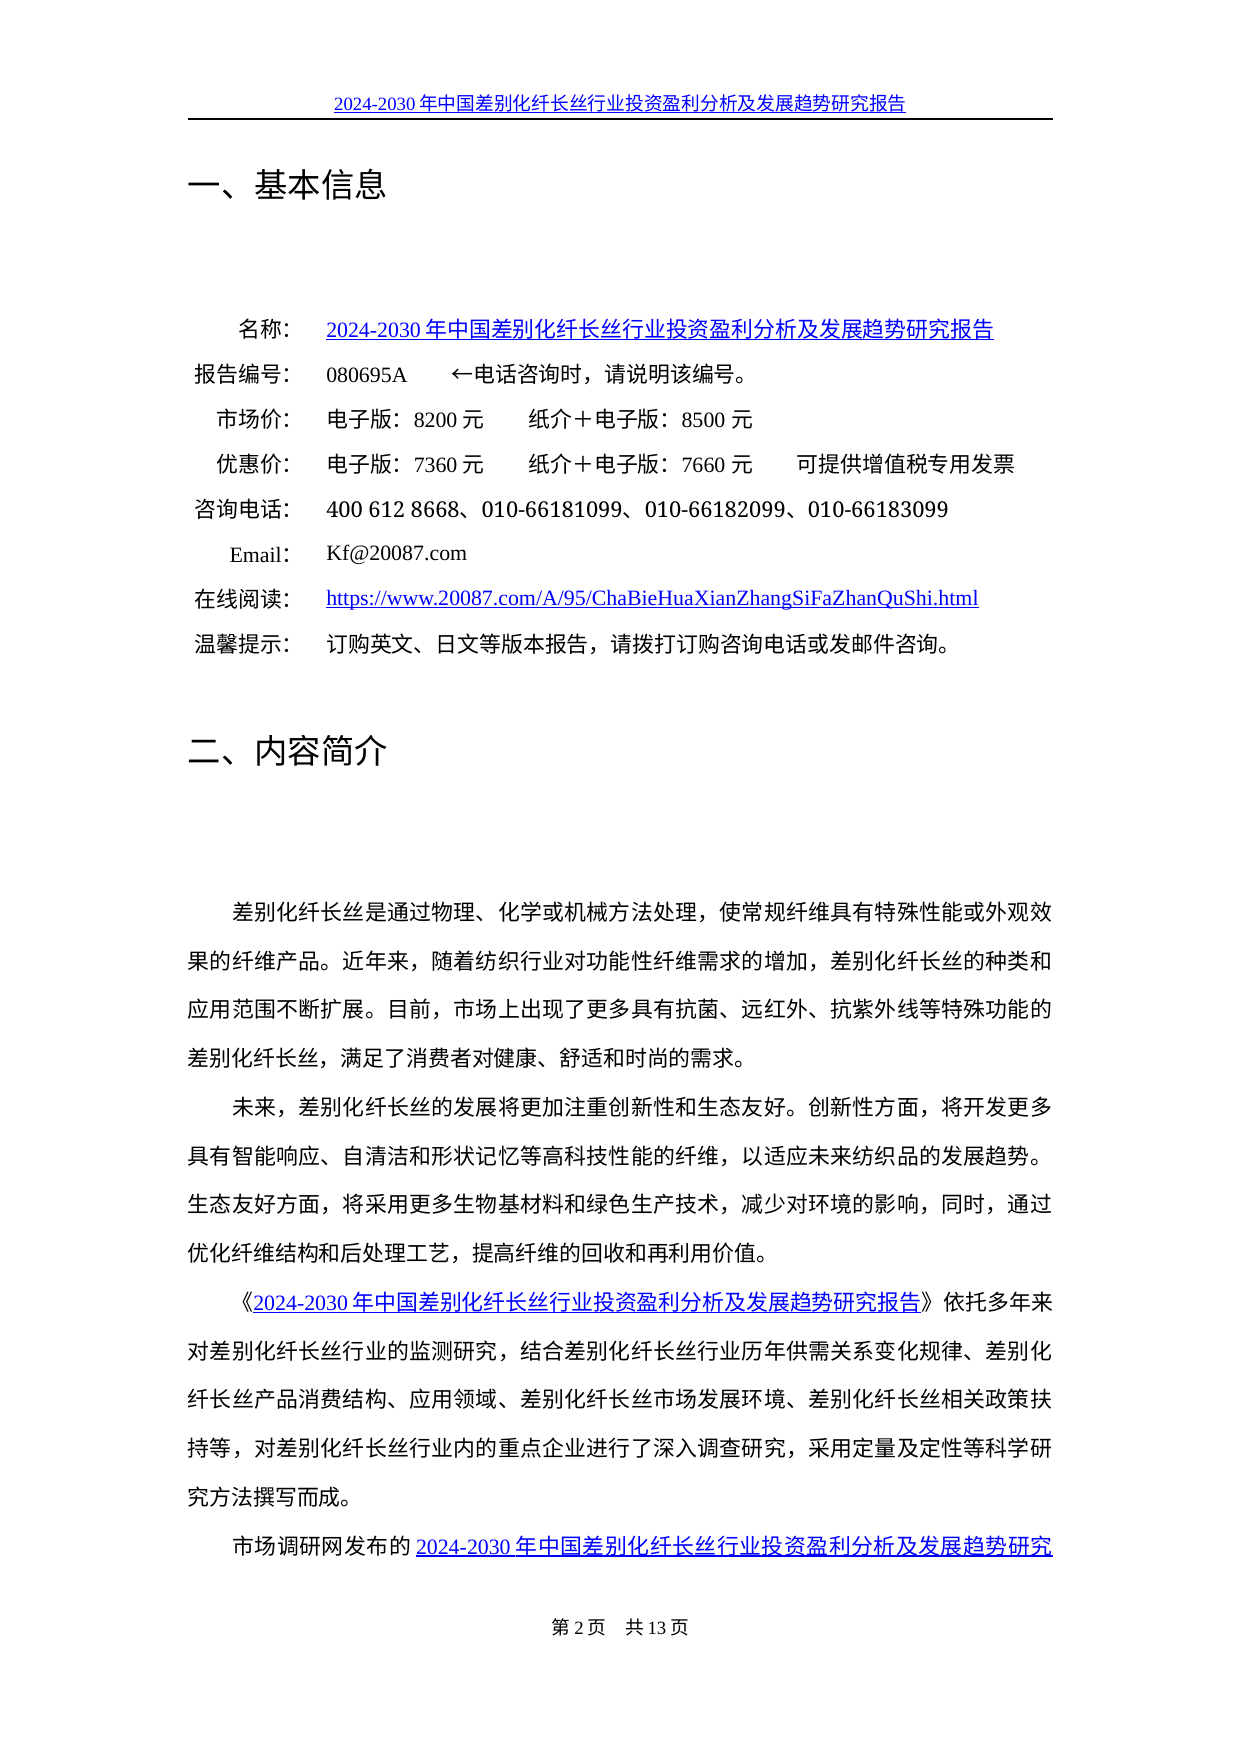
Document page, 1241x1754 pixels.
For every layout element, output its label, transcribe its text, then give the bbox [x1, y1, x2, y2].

title 二、内容简介 [187, 717, 1053, 782]
table_cell 400 612 8668、010-66181099、010-66182099、010-66183099 [315, 492, 1073, 537]
table_cell Email： [167, 537, 315, 582]
table_cell 电子版：8200 元 纸介＋电子版：8500 元 [315, 402, 1073, 447]
table_cell 报告编号： [167, 357, 315, 402]
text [187, 894, 1053, 1561]
table_header 2024-2030年中国差别化纤长丝行业投资盈利分析及发展趋势研究报告 [315, 312, 1073, 357]
table_cell 080695A ←电话咨询时，请说明该编号。 [315, 357, 1073, 402]
table_cell 在线阅读： [167, 582, 315, 627]
table_cell 优惠价： [167, 447, 315, 492]
title 一、基本信息 [187, 150, 1053, 215]
table_header 名称： [167, 312, 315, 357]
table_cell 咨询电话： [167, 492, 315, 537]
table_cell Kf@20087.com [315, 537, 1073, 582]
table_cell 温馨提示： [167, 627, 315, 672]
table_cell 电子版：7360 元 纸介＋电子版：7660 元 可提供增值税专用发票 [315, 447, 1073, 492]
table_cell 订购英文、日文等版本报告，请拨打订购咨询电话或发邮件咨询。 [315, 627, 1073, 672]
table_cell 市场价： [167, 402, 315, 447]
table_cell [315, 582, 1073, 627]
